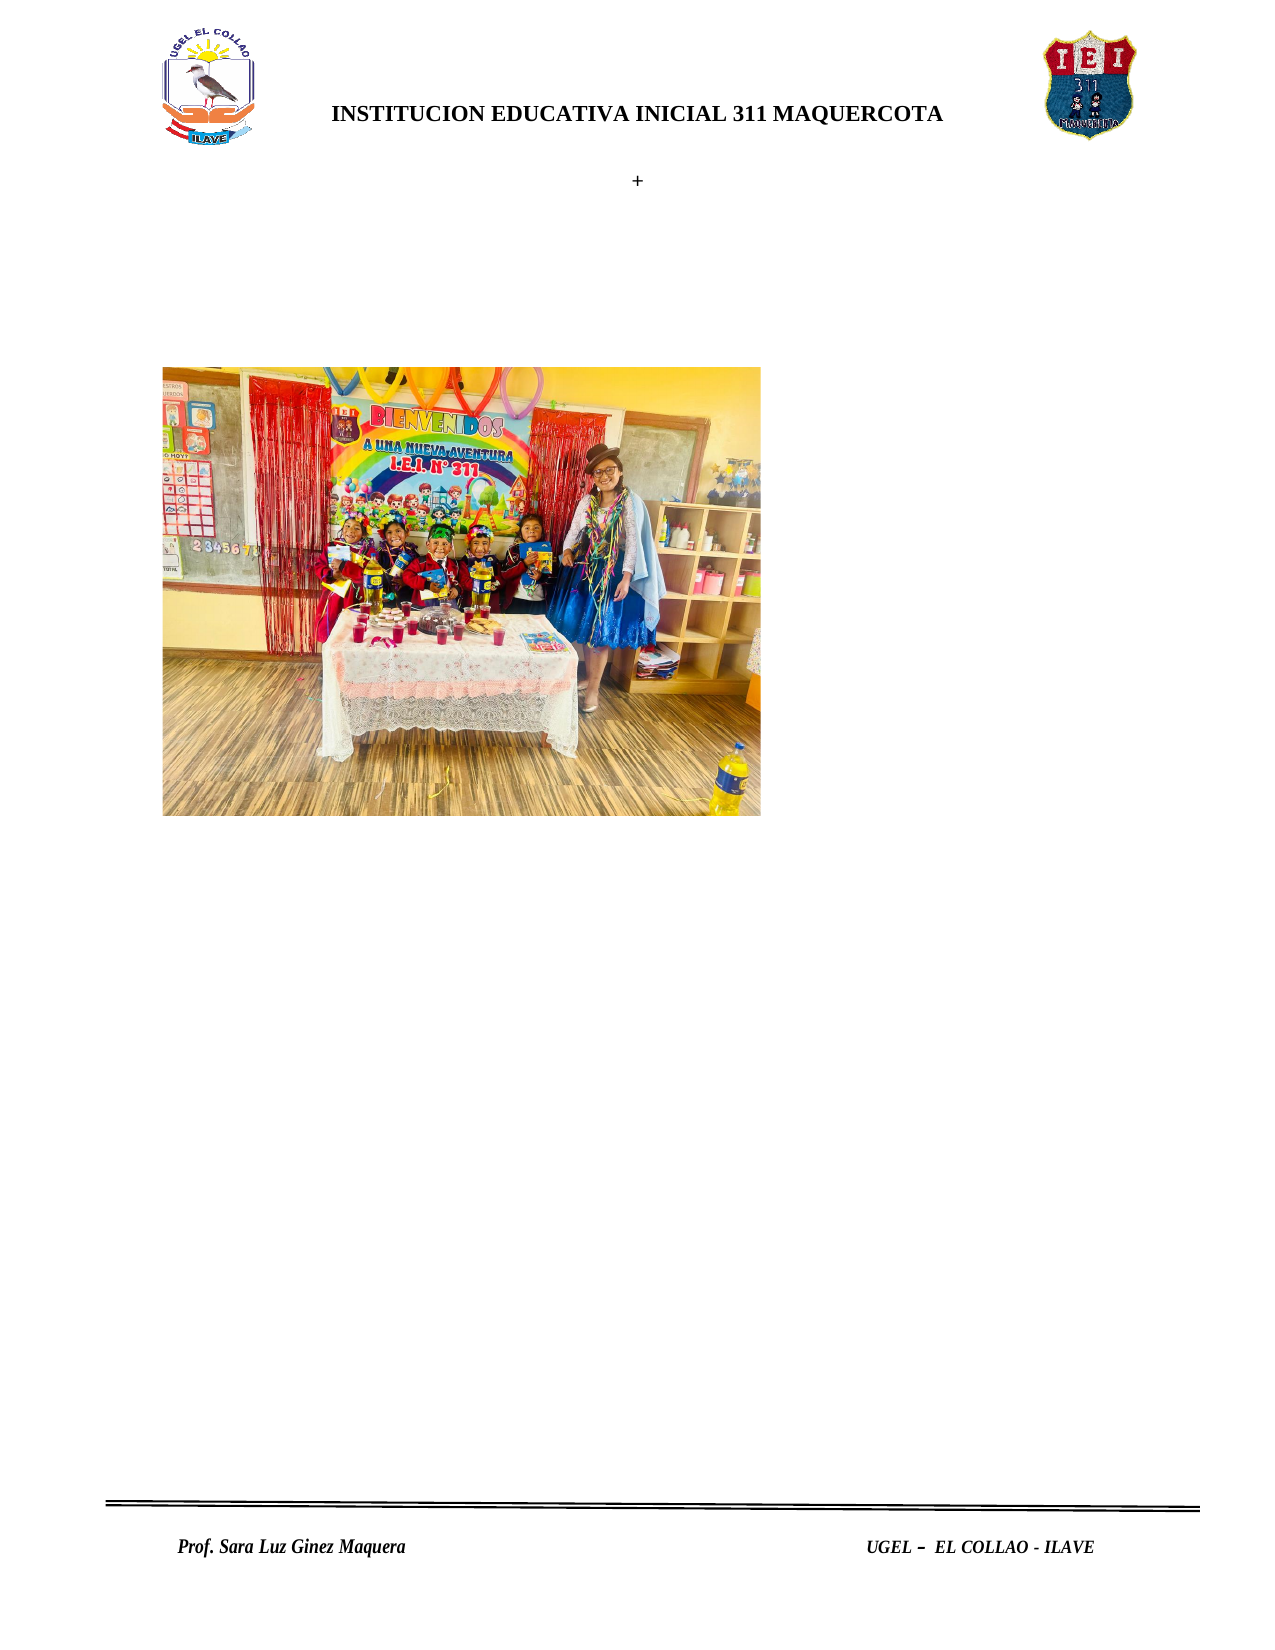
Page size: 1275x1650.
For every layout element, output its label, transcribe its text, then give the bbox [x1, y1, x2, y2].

picture [1040, 25, 1138, 145]
text + [162, 166, 1112, 195]
picture [203, 135, 226, 145]
picture [193, 135, 200, 142]
picture [162, 28, 255, 145]
picture [162, 367, 761, 816]
